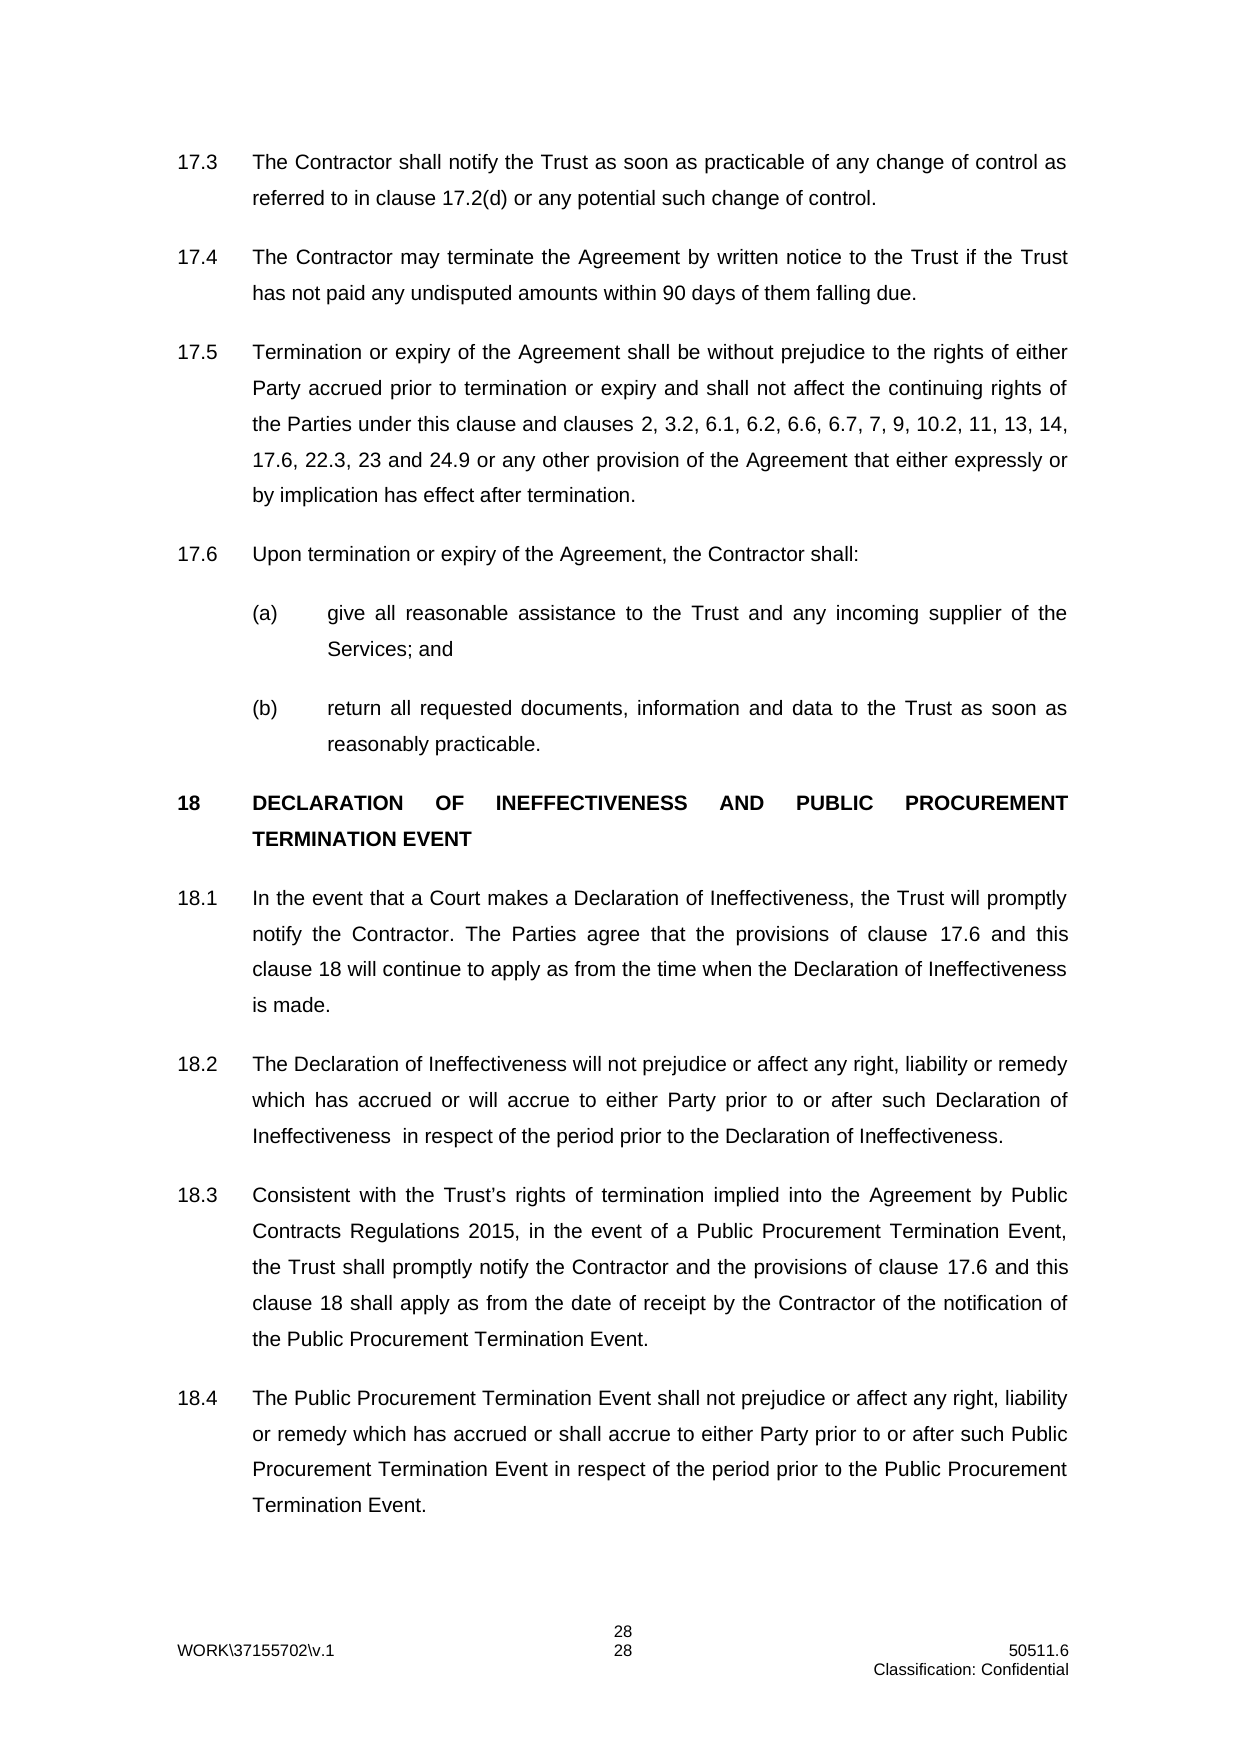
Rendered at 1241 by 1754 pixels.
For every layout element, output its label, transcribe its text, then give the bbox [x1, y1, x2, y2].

text Termination or expiry of the Agreement shall be without prejudice to the rights of either Party accrued prior to termination or expiry and shall not affect the continuing rights of the Parties under this clause and clauses 2, 3.2, 6.1, 6.2, 6.6, 6.7, 7, 9, 10.2, 11, 13, 14, 17.6, 22.3, 23 and 24.9 or any other provision of the Agreement that either expressly or by implication has effect after termination. [177, 339, 1069, 507]
text The Declaration of Ineffectiveness will not prejudice or affect any right, liability or remedy which has accrued or will accrue to either Party prior to or after such Declaration of Ineffectiveness in respect of the period prior to the Declaration of Ineffectiveness. [177, 1052, 1069, 1148]
text Consistent with the Trust’s rights of termination implied into the Agreement by Public Contracts Regulations 2015, in the event of a Public Procurement Termination Event, the Trust shall promptly notify the Contractor and the provisions of clause 17.6 and this clause 18 shall apply as from the date of receipt by the Contractor of the notification of the Public Procurement Termination Event. [177, 1183, 1069, 1351]
text The Public Procurement Termination Event shall not prejudice or affect any right, liability or remedy which has accrued or shall accrue to either Party prior to or after such Public Procurement Termination Event in respect of the period prior to the Public Procurement Termination Event. [177, 1385, 1069, 1517]
text Upon termination or expiry of the Agreement, the Contractor shall: [177, 542, 1069, 566]
text The Contractor may terminate the Agreement by written notice to the Trust if the Trust has not paid any undisputed amounts within 90 days of them falling due. [177, 245, 1069, 305]
text give all reasonable assistance to the Trust and any incoming supplier of the Services; and [252, 601, 1069, 661]
text return all requested documents, information and data to the Trust as soon as reasonably practicable. [252, 696, 1069, 756]
text The Contractor shall notify the Trust as soon as practicable of any change of control as referred to in clause 17.2(d) or any potential such change of control. [177, 150, 1069, 210]
text Declaration of INeffectiveness and PUblic Procurement Termination EVent [177, 791, 1069, 851]
text In the event that a Court makes a Declaration of Ineffectiveness, the Trust will promptly notify the Contractor. The Parties agree that the provisions of clause 17.6 and this clause 18 will continue to apply as from the time when the Declaration of Ineffectiveness is made. [177, 885, 1069, 1017]
